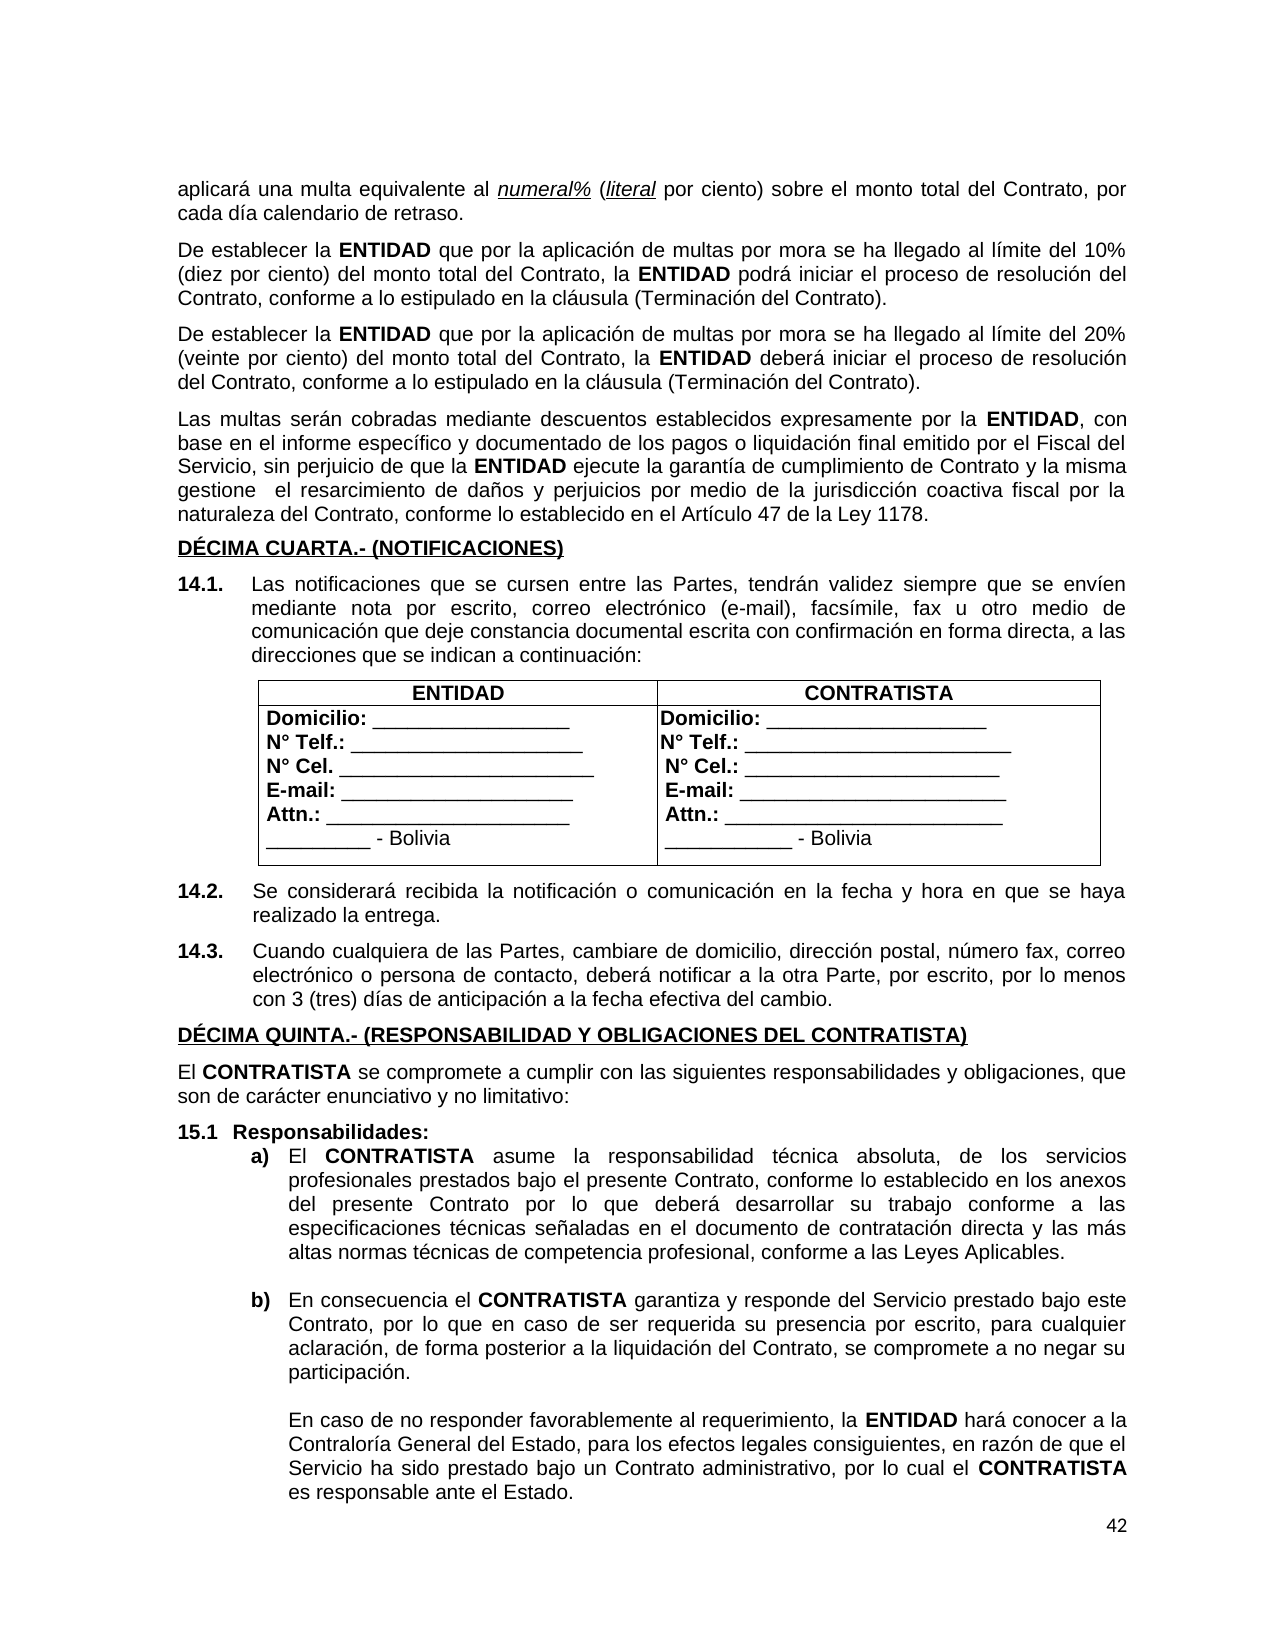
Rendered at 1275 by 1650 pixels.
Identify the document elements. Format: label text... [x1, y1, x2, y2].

text Las multas serán cobradas mediante descuentos establecidos expresamente por la ENTIDAD, con base en el informe específico y documentado de los pagos o liquidación final emitido por el Fiscal del Servicio, sin perjuicio de que la ENTIDAD ejecute la garantía de cumplimiento de Contrato y la misma gestione el resarcimiento de daños y perjuicios por medio de la jurisdicción coactiva fiscal por la naturaleza del Contrato, conforme lo establecido en el Artículo 47 de la Ley 1178. [177, 406, 1127, 526]
list 14.1. Las notificaciones que se cursen entre las Partes, tendrán validez siempre que se envíen mediante nota por escrito, correo electrónico (e-mail), facsímile, fax u otro medio de comunicación que deje constancia documental escrita con confirmación en forma directa, a las direcciones que se indican a continuación: [177, 571, 1127, 667]
table_cell Domicilio: _________________ N° Telf.: ____________________ N° Cel. ______________________ E-mail: ____________________ Attn.: _____________________ _________ - Bolivia [259, 706, 657, 865]
text DÉCIMA CUARTA.- (NOTIFICACIONES) [177, 539, 1127, 559]
text 14.2. Se considerará recibida la notificación o comunicación en la fecha y hora en que se haya realizado la entrega. [177, 878, 1127, 926]
text El CONTRATISTA se compromete a cumplir con las siguientes responsabilidades y obligaciones, que son de carácter enunciativo y no limitativo: [177, 1060, 1127, 1108]
text De establecer la ENTIDAD que por la aplicación de multas por mora se ha llegado al límite del 20% (veinte por ciento) del monto total del Contrato, la ENTIDAD deberá iniciar el proceso de resolución del Contrato, conforme a lo estipulado en la cláusula (Terminación del Contrato). [177, 322, 1127, 394]
text De establecer la ENTIDAD que por la aplicación de multas por mora se ha llegado al límite del 10% (diez por ciento) del monto total del Contrato, la ENTIDAD podrá iniciar el proceso de resolución del Contrato, conforme a lo estipulado en la cláusula (Terminación del Contrato). [177, 238, 1127, 309]
text En caso de no responder favorablemente al requerimiento, la ENTIDAD hará conocer a la Contraloría General del Estado, para los efectos legales consiguientes, en razón de que el Servicio ha sido prestado bajo un Contrato administrativo, por lo cual el CONTRATISTA es responsable ante el Estado. [288, 1408, 1127, 1503]
table_header CONTRATISTA [658, 681, 1100, 705]
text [177, 177, 1127, 225]
list Responsabilidades: [177, 1120, 1127, 1144]
text DÉCIMA QUINTA.- (RESPONSABILIDAD Y OBLIGACIONES DEL CONTRATISTA) [177, 1023, 1127, 1047]
list El CONTRATISTA asume la responsabilidad técnica absoluta, de los servicios profesionales prestados bajo el presente Contrato, conforme lo establecido en los anexos del presente Contrato por lo que deberá desarrollar su trabajo conforme a las especificaciones técnicas señaladas en el documento de contratación directa y las más altas normas técnicas de competencia profesional, conforme a las Leyes Aplicables. [251, 1144, 1127, 1264]
table_header ENTIDAD [259, 681, 657, 705]
table_cell Domicilio: ___________________ N° Telf.: _______________________ N° Cel.: ______________________ E-mail: _______________________ Attn.: ________________________ ___________ - Bolivia [658, 706, 1100, 865]
list En consecuencia el CONTRATISTA garantiza y responde del Servicio prestado bajo este Contrato, por lo que en caso de ser requerida su presencia por escrito, para cualquier aclaración, de forma posterior a la liquidación del Contrato, se compromete a no negar su participación. [251, 1288, 1127, 1384]
text 14.3. Cuando cualquiera de las Partes, cambiare de domicilio, dirección postal, número fax, correo electrónico o persona de contacto, deberá notificar a la otra Parte, por escrito, por lo menos con 3 (tres) días de anticipación a la fecha efectiva del cambio. [177, 939, 1127, 1011]
